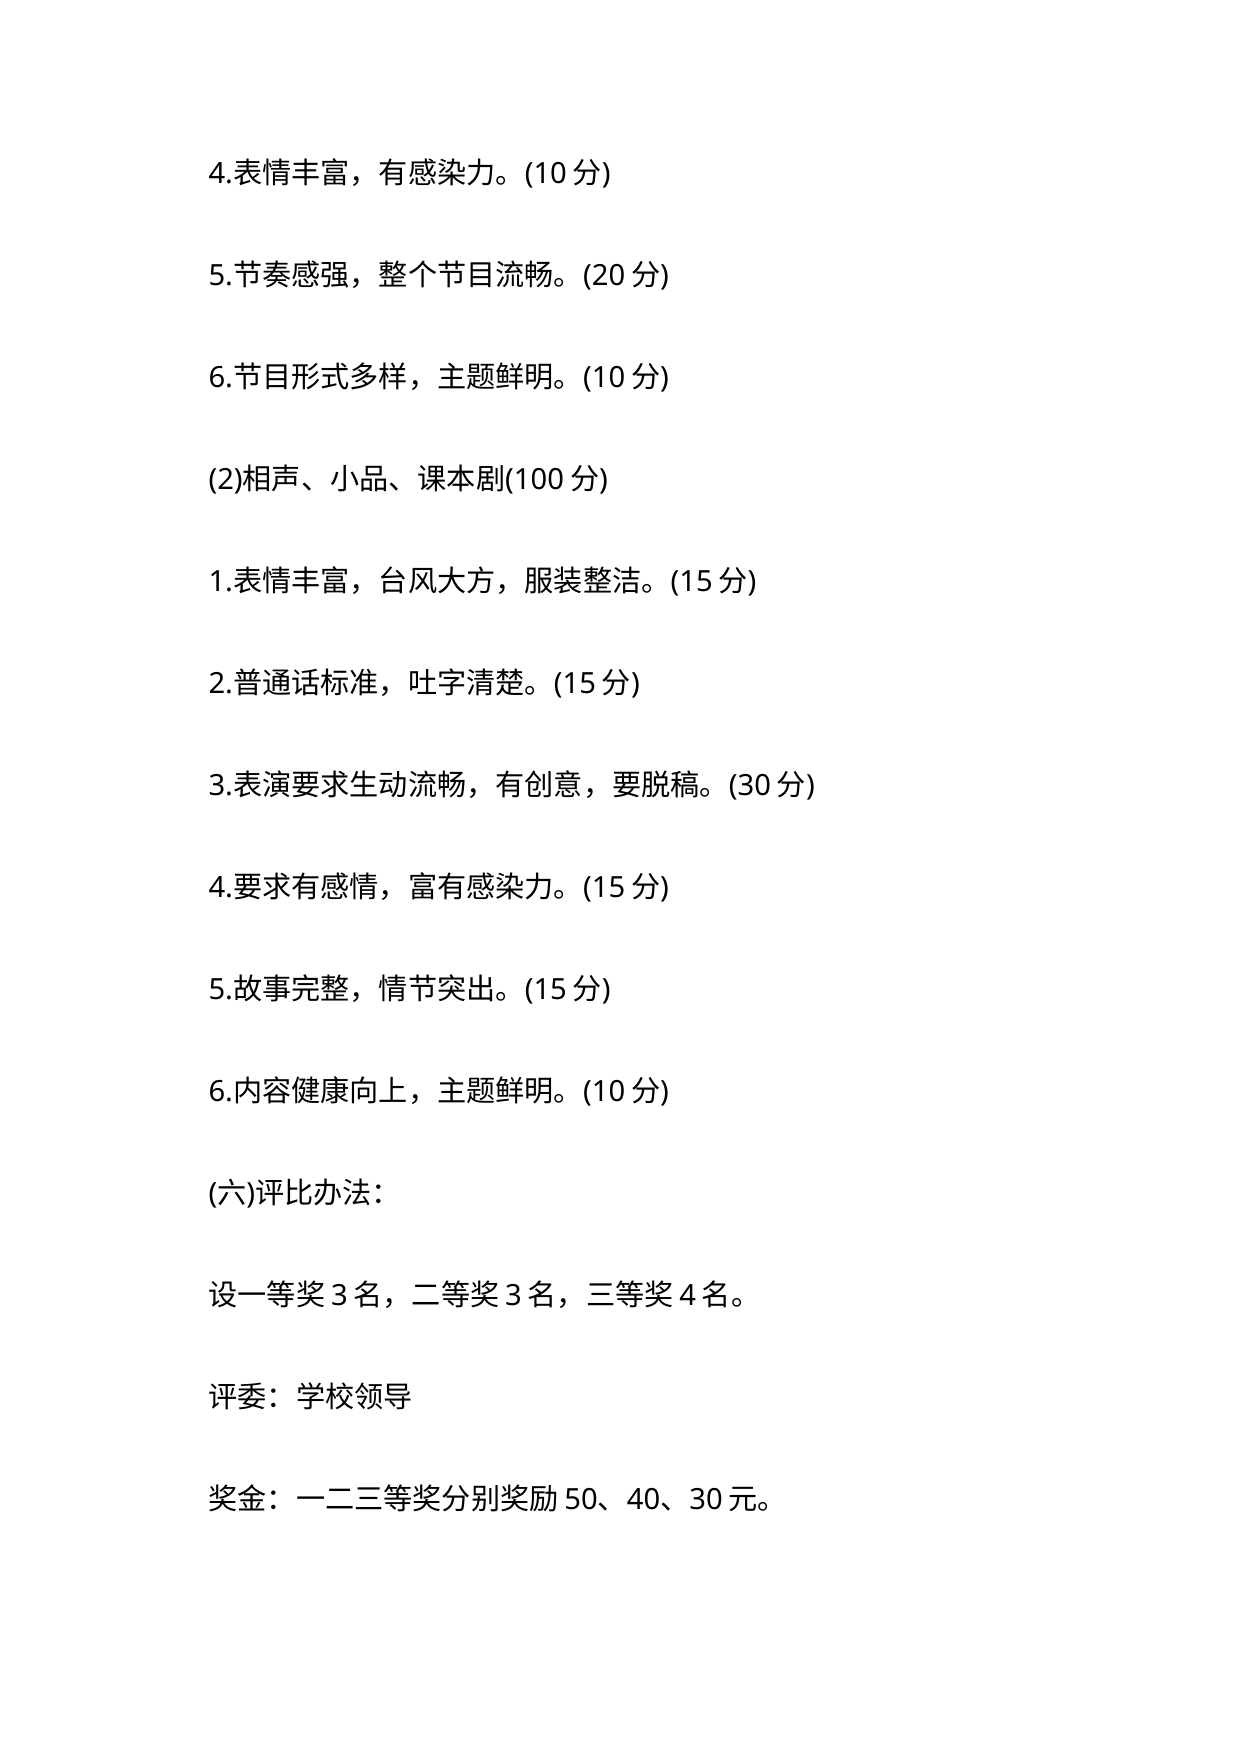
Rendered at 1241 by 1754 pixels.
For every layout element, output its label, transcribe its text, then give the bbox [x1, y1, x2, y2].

text 3.表演要求生动流畅，有创意，要脱稿。(30分) [150, 762, 1090, 804]
text 5.故事完整，情节突出。(15分) [150, 966, 1090, 1008]
text 设一等奖3名，二等奖3名，三等奖4名。 [150, 1272, 1090, 1314]
text 4.表情丰富，有感染力。(10分) [150, 150, 1090, 192]
text 4.要求有感情，富有感染力。(15分) [150, 864, 1090, 906]
text 奖金：一二三等奖分别奖励50、40、30元。 [150, 1476, 1090, 1518]
text (2)相声、小品、课本剧(100分) [150, 456, 1090, 498]
text (六)评比办法： [150, 1170, 1090, 1212]
text 1.表情丰富，台风大方，服装整洁。(15分) [150, 558, 1090, 600]
text 6.内容健康向上，主题鲜明。(10分) [150, 1068, 1090, 1110]
text 5.节奏感强，整个节目流畅。(20分) [150, 252, 1090, 294]
text 2.普通话标准，吐字清楚。(15分) [150, 660, 1090, 702]
text 6.节目形式多样，主题鲜明。(10分) [150, 354, 1090, 396]
text 评委：学校领导 [150, 1374, 1090, 1416]
